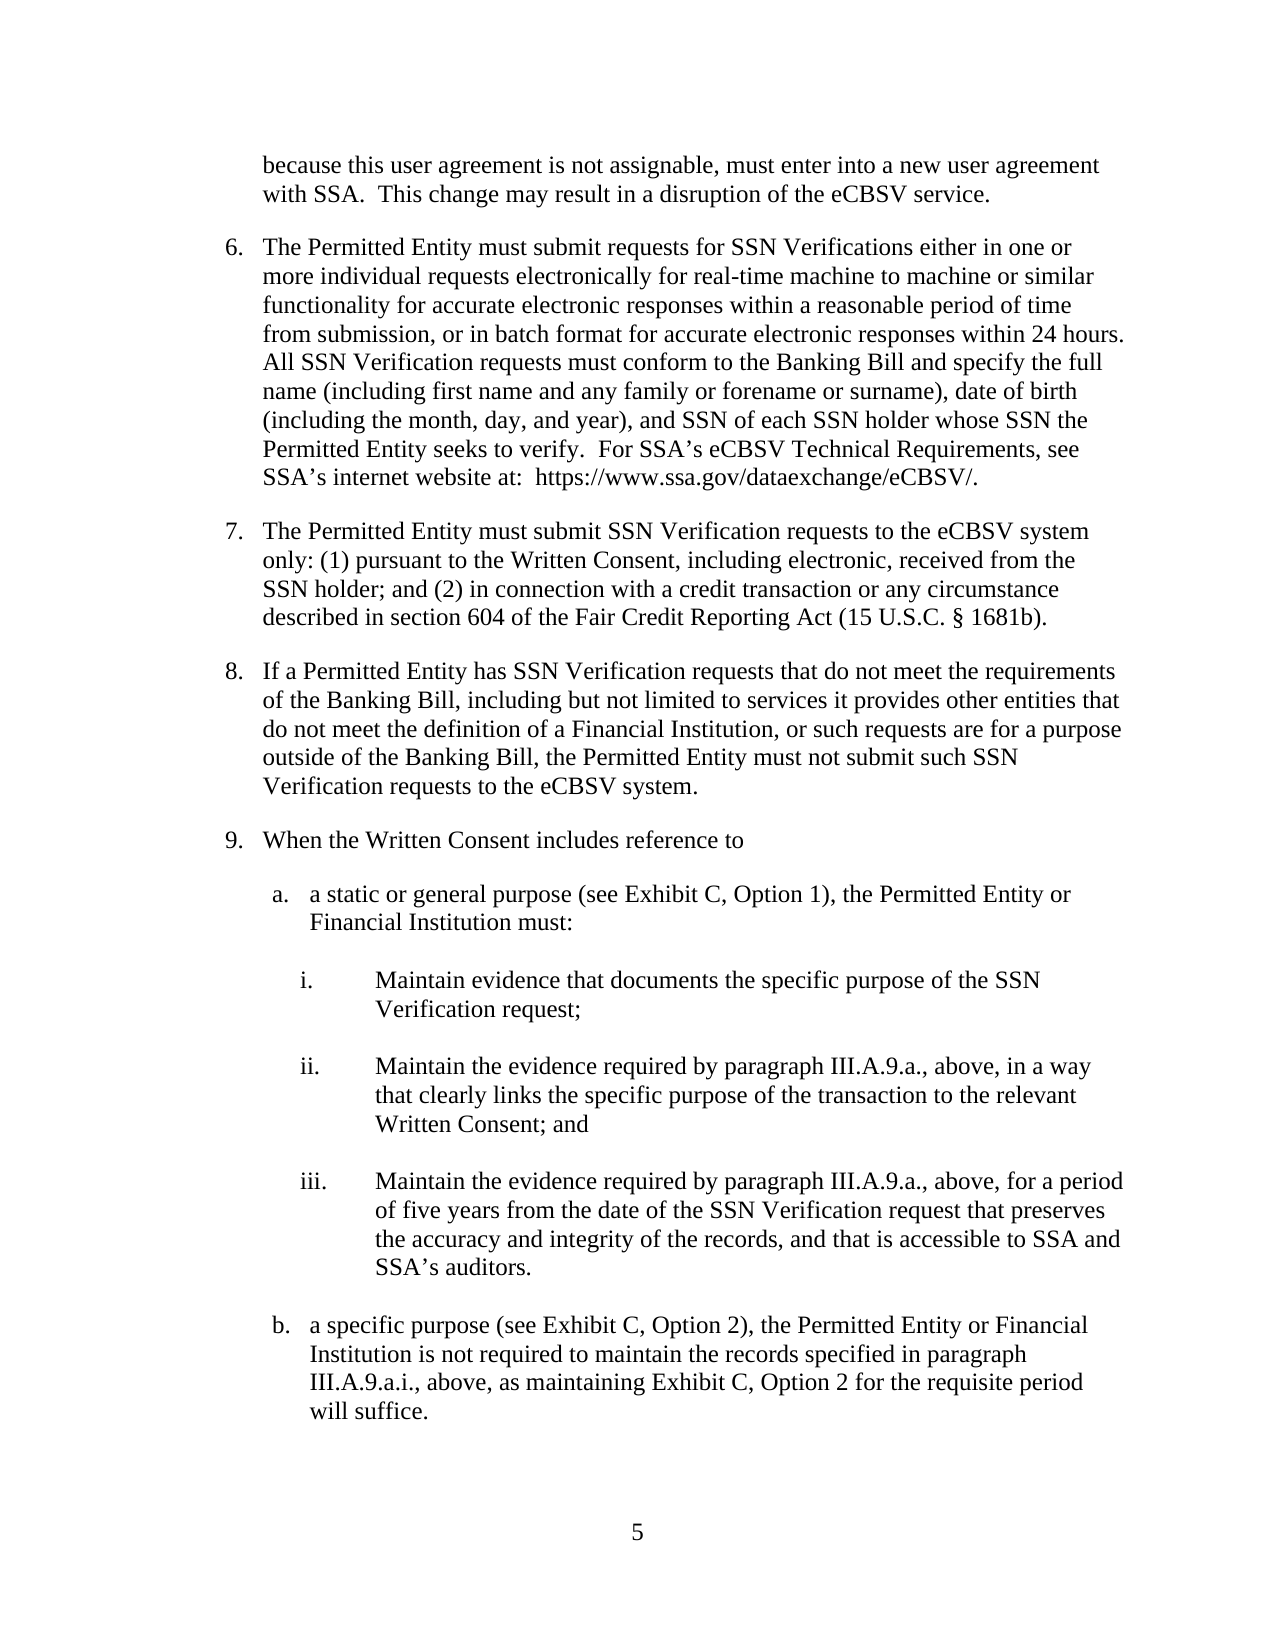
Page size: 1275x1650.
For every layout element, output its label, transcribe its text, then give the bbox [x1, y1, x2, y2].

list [225, 150, 1125, 207]
list If a Permitted Entity has SSN Verification requests that do not meet the requirements of the Banking Bill, including but not limited to services it provides other entities that do not meet the definition of a Financial Institution, or such requests are for a purpose outside of the Banking Bill, the Permitted Entity must not submit such SSN Verification requests to the eCBSV system. [225, 656, 1125, 800]
list When the Written Consent includes reference to [225, 825, 1125, 854]
list The Permitted Entity must submit requests for SSN Verifications either in one or more individual requests electronically for real-time machine to machine or similar functionality for accurate electronic responses within a reasonable period of time from submission, or in batch format for accurate electronic responses within 24 hours. All SSN Verification requests must conform to the Banking Bill and specify the full name (including first name and any family or forename or surname), date of birth (including the month, day, and year), and SSN of each SSN holder whose SSN the Permitted Entity seeks to verify. For SSA’s eCBSV Technical Requirements, see SSA’s internet website at: https://www.ssa.gov/dataexchange/eCBSV/. [225, 232, 1125, 491]
list The Permitted Entity must submit SSN Verification requests to the eCBSV system only: (1) pursuant to the Written Consent, including electronic, received from the SSN holder; and (2) in connection with a credit transaction or any circumstance described in section 604 of the Fair Credit Reporting Act (15 U.S.C. § 1681b). [225, 516, 1125, 631]
list Maintain the evidence required by paragraph III.A.9.a., above, for a period of five years from the date of the SSN Verification request that preserves the accuracy and integrity of the records, and that is accessible to SSA and SSA’s auditors. [300, 1166, 1125, 1281]
list a static or general purpose (see Exhibit C, Option 1), the Permitted Entity or Financial Institution must: [272, 879, 1125, 936]
list Maintain evidence that documents the specific purpose of the SSN Verification request; [300, 965, 1125, 1022]
list Maintain the evidence required by paragraph III.A.9.a., above, in a way that clearly links the specific purpose of the transaction to the relevant Written Consent; and [300, 1051, 1125, 1137]
list a specific purpose (see Exhibit C, Option 2), the Permitted Entity or Financial Institution is not required to maintain the records specified in paragraph III.A.9.a.i., above, as maintaining Exhibit C, Option 2 for the requisite period will suffice. [272, 1310, 1125, 1425]
